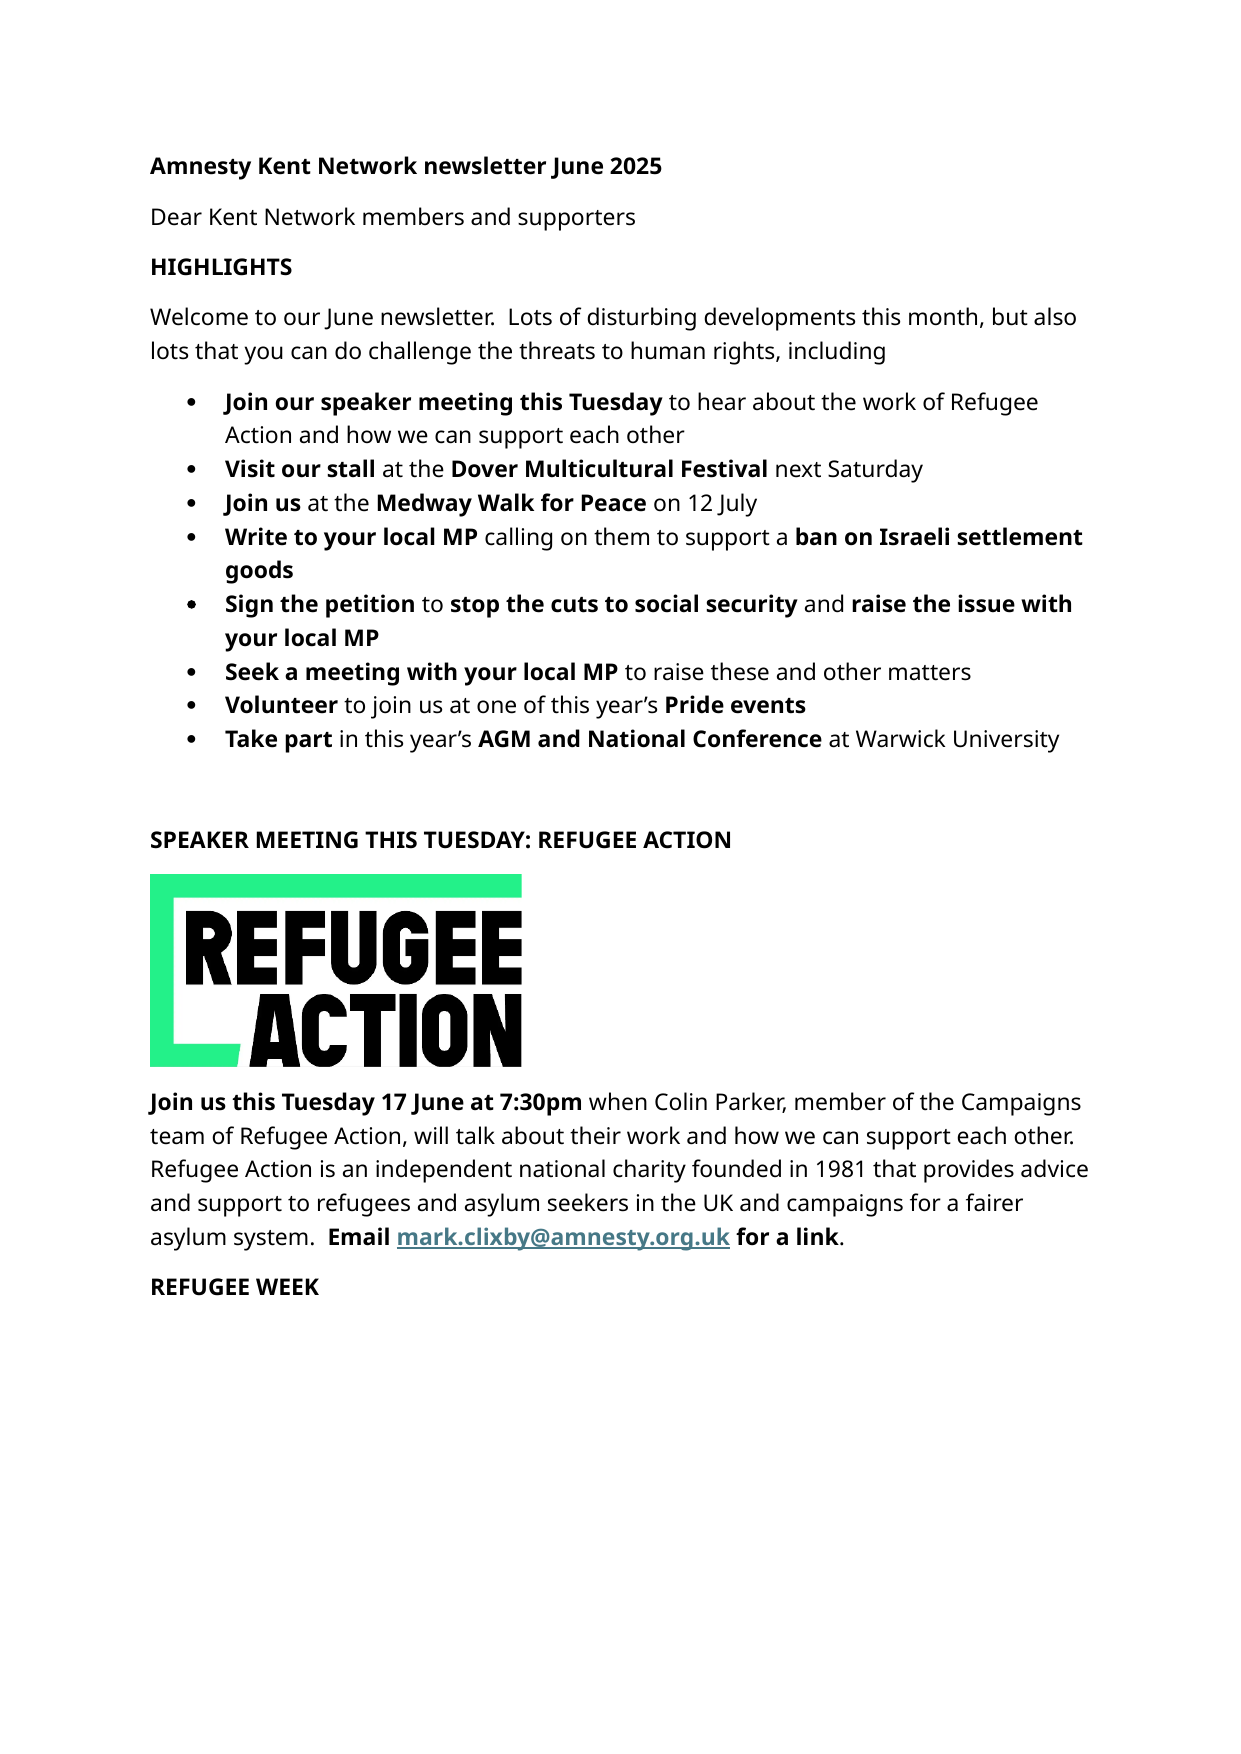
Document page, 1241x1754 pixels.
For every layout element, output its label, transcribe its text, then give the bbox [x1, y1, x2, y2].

text SPEAKER MEETING THIS TUESDAY: REFUGEE ACTION [150, 824, 1090, 855]
list Seek a meeting with your local MP to raise these and other matters [187, 655, 1090, 687]
list Sign the petition to stop the cuts to social security and raise the issue with your local MP [187, 588, 1090, 653]
list Take part in this year’s AGM and National Conference at Warwick University [187, 723, 1090, 754]
text Welcome to our June newsletter. Lots of disturbing developments this month, but also lots that you can do challenge the threats to human rights, including [150, 301, 1090, 366]
picture [150, 874, 522, 1067]
text Join us this Tuesday 17 June at 7:30pm when Colin Parker, member of the Campaigns team of Refugee Action, will talk about their work and how we can support each other. Refugee Action is an independent national charity founded in 1981 that provides advice and support to refugees and asylum seekers in the UK and campaigns for a fairer asylum system. Email mark.clixby@amnesty.org.uk for a link. [150, 1086, 1090, 1252]
list Volunteer to join us at one of this year’s Pride events [187, 689, 1090, 720]
list Join our speaker meeting this Tuesday to hear about the work of Refugee Action and how we can support each other [187, 385, 1090, 450]
text HIGHLIGHTS [150, 251, 1090, 282]
list Visit our stall at the Dover Multicultural Festival next Saturday [187, 453, 1090, 484]
text REFUGEE WEEK [150, 1271, 1090, 1302]
list Write to your local MP calling on them to support a ban on Israeli settlement goods [187, 520, 1090, 585]
text Dear Kent Network members and supporters [150, 200, 1090, 232]
list Join us at the Medway Walk for Peace on 12 July [187, 487, 1090, 518]
text Amnesty Kent Network newsletter June 2025 [150, 150, 1090, 181]
